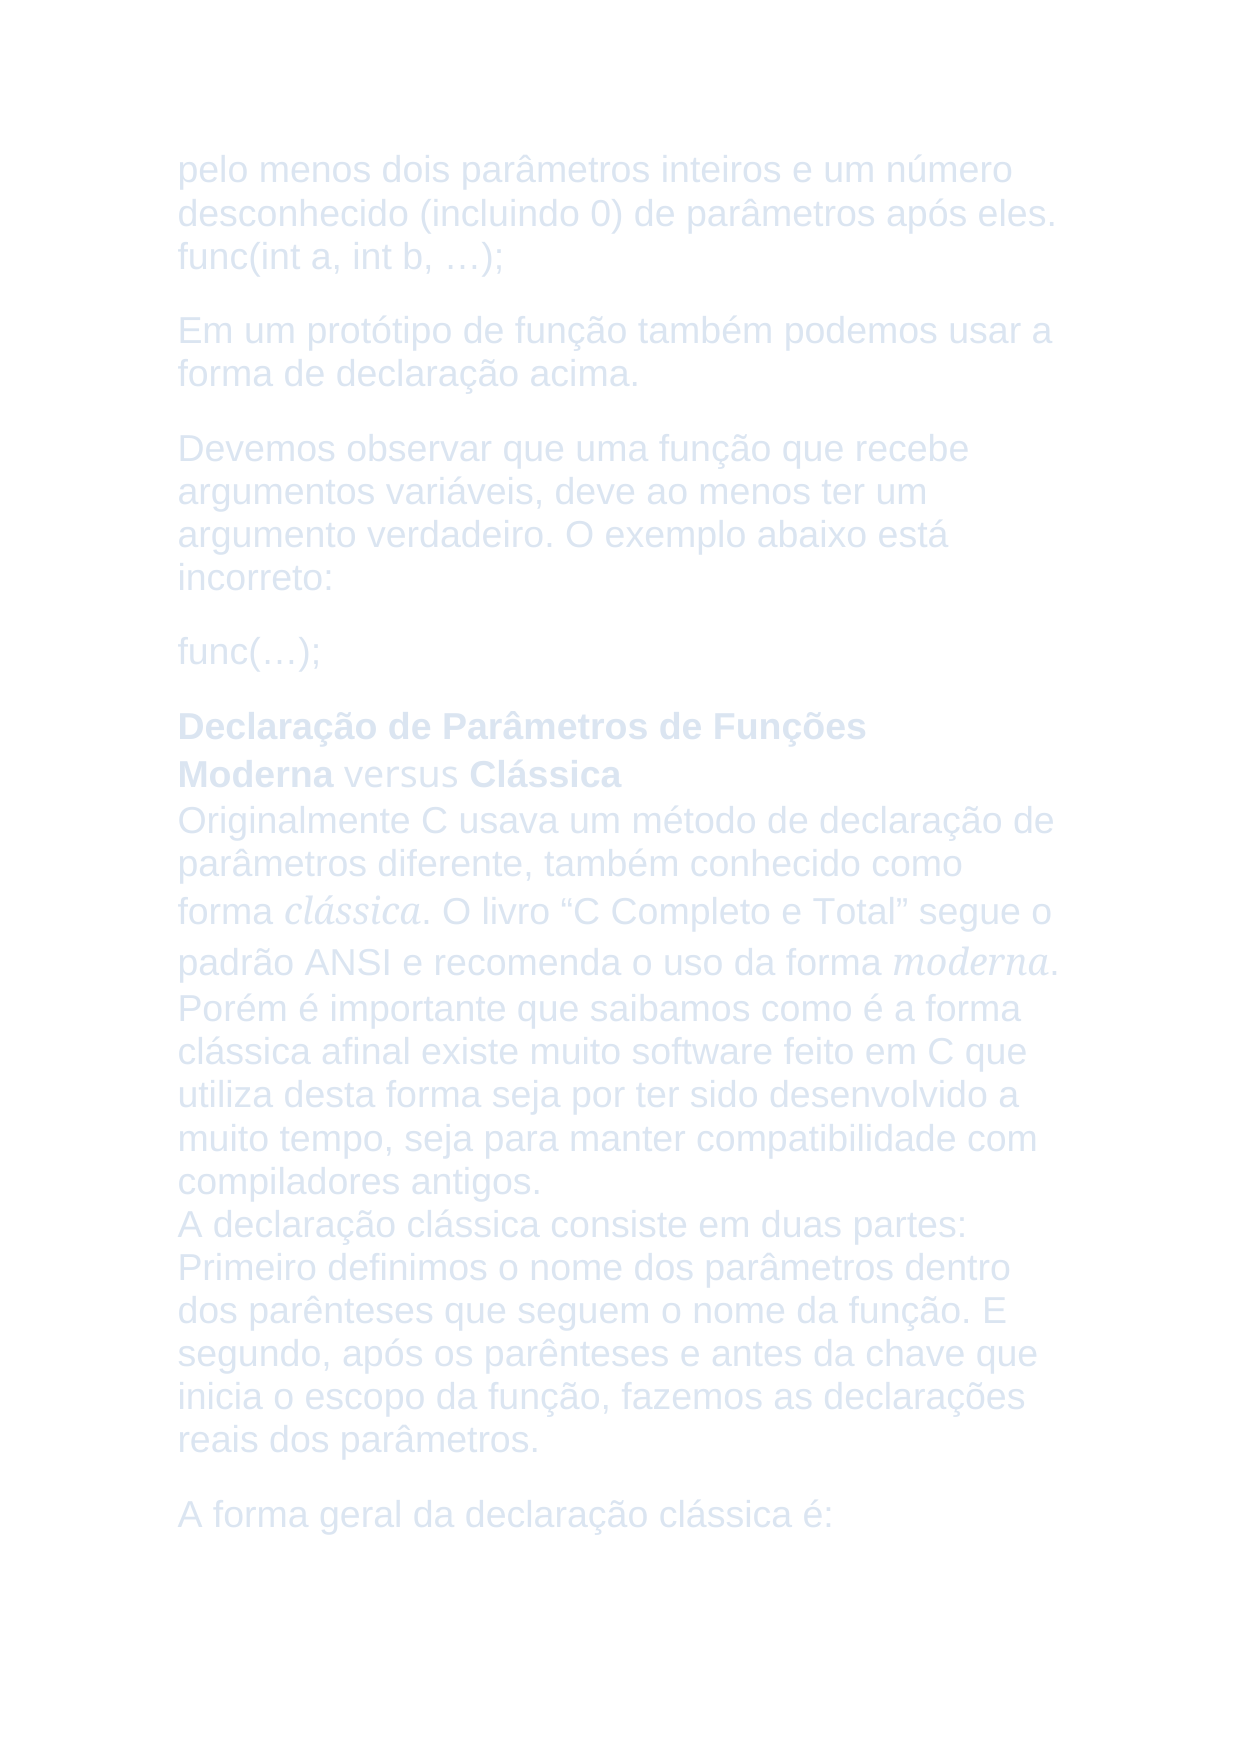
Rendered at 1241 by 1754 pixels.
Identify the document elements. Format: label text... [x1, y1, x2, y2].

text Originalmente C usava um método de declaração de parâmetros diferente, também conhecido como forma clássica. O livro “C Completo e Total” segue o padrão ANSI e recomenda o uso da forma moderna. Porém é importante que saibamos como é a forma clássica afinal existe muito software feito em C que utiliza desta forma seja por ter sido desenvolvido a muito tempo, seja para manter compatibilidade com compiladores antigos. [177, 798, 1063, 1202]
text Em um protótipo de função também podemos usar a forma de declaração acima. [177, 308, 1063, 394]
text Declaração de Parâmetros de Funções Moderna versus Clássica [177, 704, 1063, 798]
text Devemos observar que uma função que recebe argumentos variáveis, deve ao menos ter um argumento verdadeiro. O exemplo abaixo está incorreto: [177, 426, 1063, 598]
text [177, 148, 1063, 234]
text func(…); [177, 629, 1063, 673]
text A declaração clássica consiste em duas partes: Primeiro definimos o nome dos parâmetros dentro dos parênteses que seguem o nome da função. E segundo, após os parênteses e antes da chave que inicia o escopo da função, fazemos as declarações reais dos parâmetros. [177, 1202, 1063, 1461]
text func(int a, int b, …); [177, 234, 1063, 277]
text A forma geral da declaração clássica é: [177, 1492, 1063, 1535]
